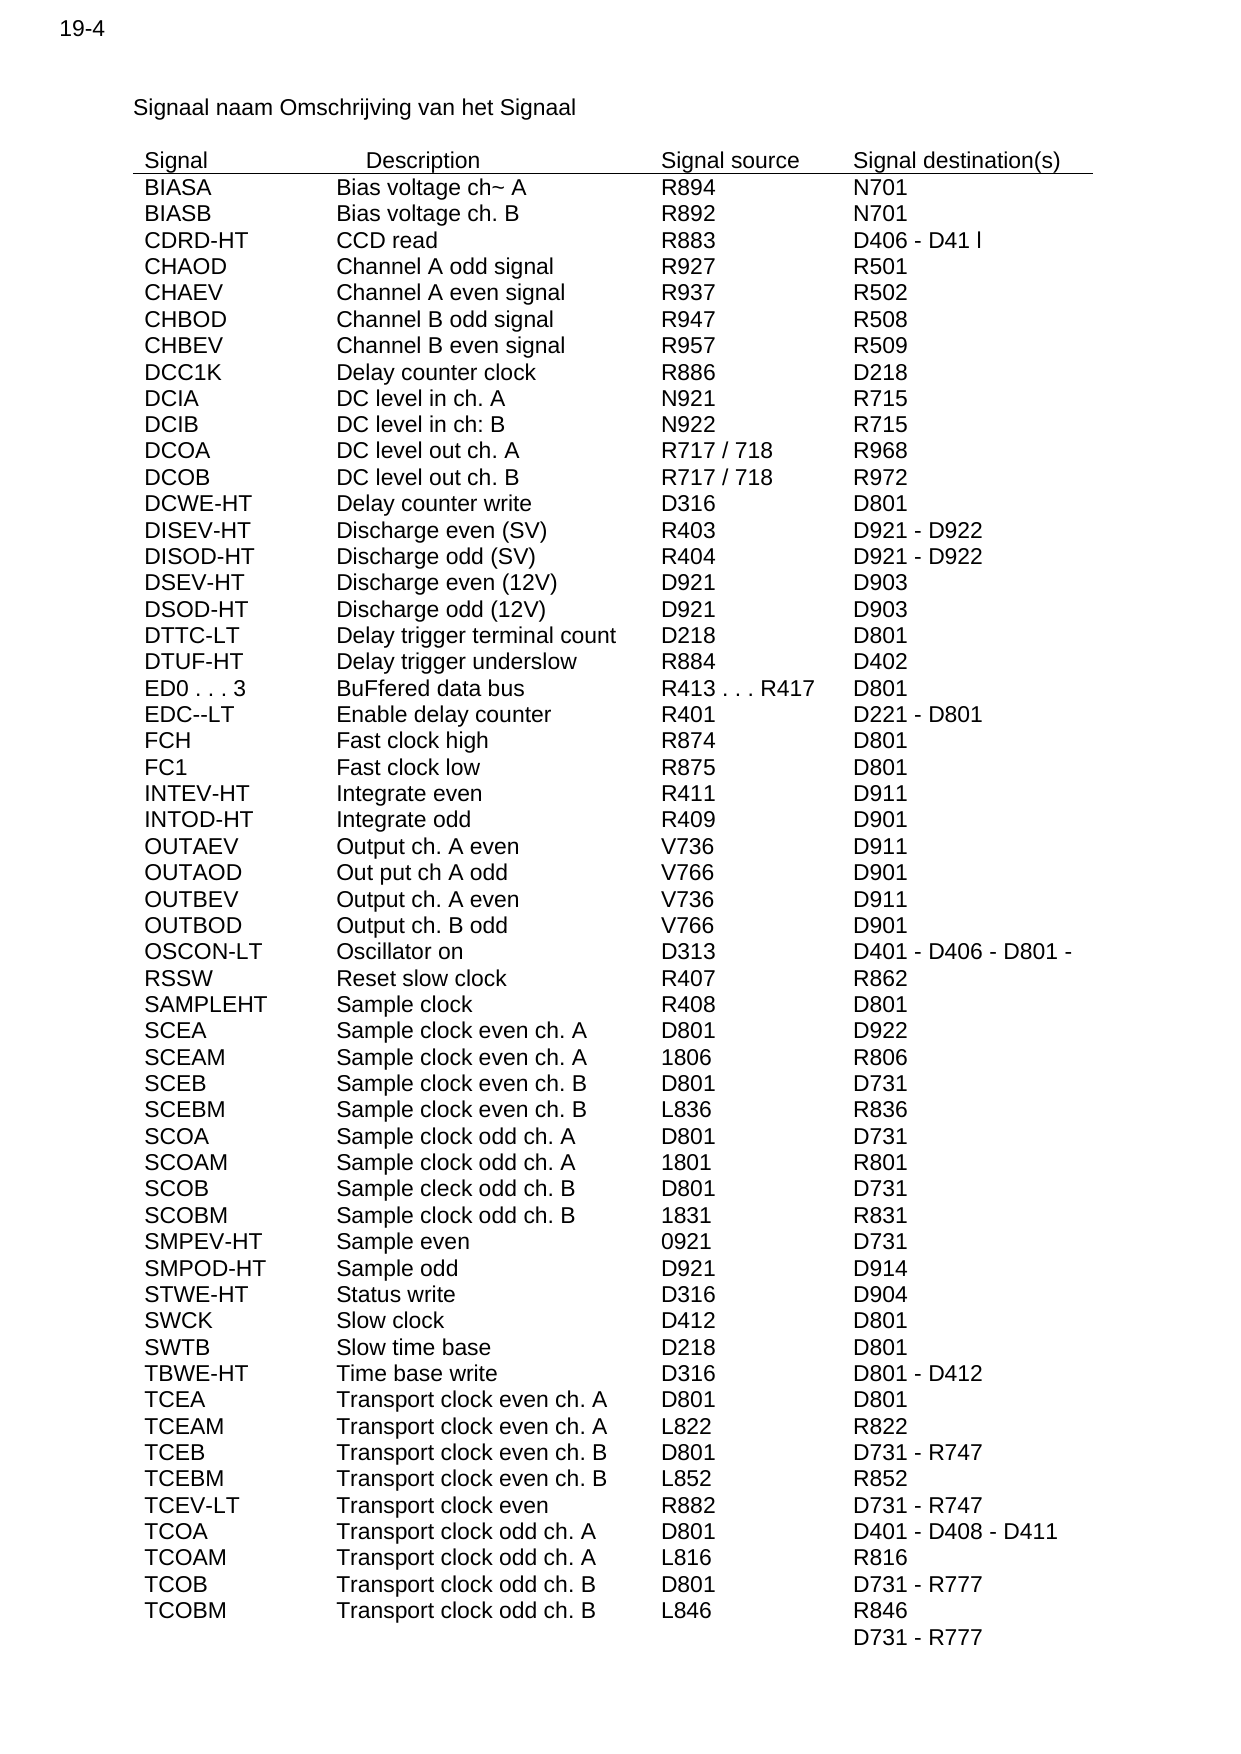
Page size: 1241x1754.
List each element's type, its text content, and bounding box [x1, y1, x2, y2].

table_cell N701 N701 D406 - D41 l R501 R502 R508 R509 D218 R715 R715 R968 R972 D801 D921 - D922 D921 - D922 D903 D903 D801 D402 D801 D221 - D801 D801 D801 D911 D901 D911 D901 D911 D901 D401 - D406 - D801 - R862 D801 D922 R806 D731 R836 D731 R801 D731 R831 D731 D914 D904 D801 D801 D801 - D412 D801 R822 D731 - R747 R852 D731 - R747 D401 - D408 - D411 R816 D731 - R777 R846 D731 - R777 [842, 174, 1093, 1676]
text Signaal naam Omschrijving van het Signaal [133, 94, 1181, 120]
table_cell R894 R892 R883 R927 R937 R947 R957 R886 N921 N922 R717 / 718 R717 / 718 D316 R403 R404 D921 D921 D218 R884 R413 . . . R417 R401 R874 R875 R411 R409 V736 V766 V736 V766 D313 R407 R408 D801 1806 D801 L836 D801 1801 D801 1831 0921 D921 D316 D412 D218 D316 D801 L822 D801 L852 R882 D801 L816 D801 L846 [650, 174, 842, 1676]
table_header Signal source [650, 147, 842, 173]
table_cell Bias voltage ch~ A Bias voltage ch. B CCD read Channel A odd signal Channel A even signal Channel B odd signal Channel B even signal Delay counter clock DC level in ch. A DC level in ch: B DC level out ch. A DC level out ch. B Delay counter write Discharge even (SV) Discharge odd (SV) Discharge even (12V) Discharge odd (12V) Delay trigger terminal count Delay trigger underslow BuFfered data bus Enable delay counter Fast clock high Fast clock low Integrate even Integrate odd Output ch. A even Out put ch A odd Output ch. A even Output ch. B odd Oscillator on Reset slow clock Sample clock Sample clock even ch. A Sample clock even ch. A Sample clock even ch. B Sample clock even ch. B Sample clock odd ch. A Sample clock odd ch. A Sample cleck odd ch. B Sample clock odd ch. B Sample even Sample odd Status write Slow clock Slow time base Time base write Transport clock even ch. A Transport clock even ch. A Transport clock even ch. B Transport clock even ch. B Transport clock even Transport clock odd ch. A Transport clock odd ch. A Transport clock odd ch. B Transport clock odd ch. B [325, 174, 649, 1676]
table_header Signal destination(s) [842, 147, 1093, 173]
table_header Signal [133, 147, 354, 173]
table_cell BIASA BIASB CDRD-HT CHAOD CHAEV CHBOD CHBEV DCC1K DCIA DCIB DCOA DCOB DCWE-HT DISEV-HT DISOD-HT DSEV-HT DSOD-HT DTTC-LT DTUF-HT ED0 . . . 3 EDC--LT FCH FC1 INTEV-HT INTOD-HT OUTAEV OUTAOD OUTBEV OUTBOD OSCON-LT RSSW SAMPLEHT SCEA SCEAM SCEB SCEBM SCOA SCOAM SCOB SCOBM SMPEV-HT SMPOD-HT STWE-HT SWCK SWTB TBWE-HT TCEA TCEAM TCEB TCEBM TCEV-LT TCOA TCOAM TCOB TCOBM [133, 174, 325, 1676]
text 19-4 [59, 15, 1181, 41]
table_header Description [354, 147, 649, 173]
